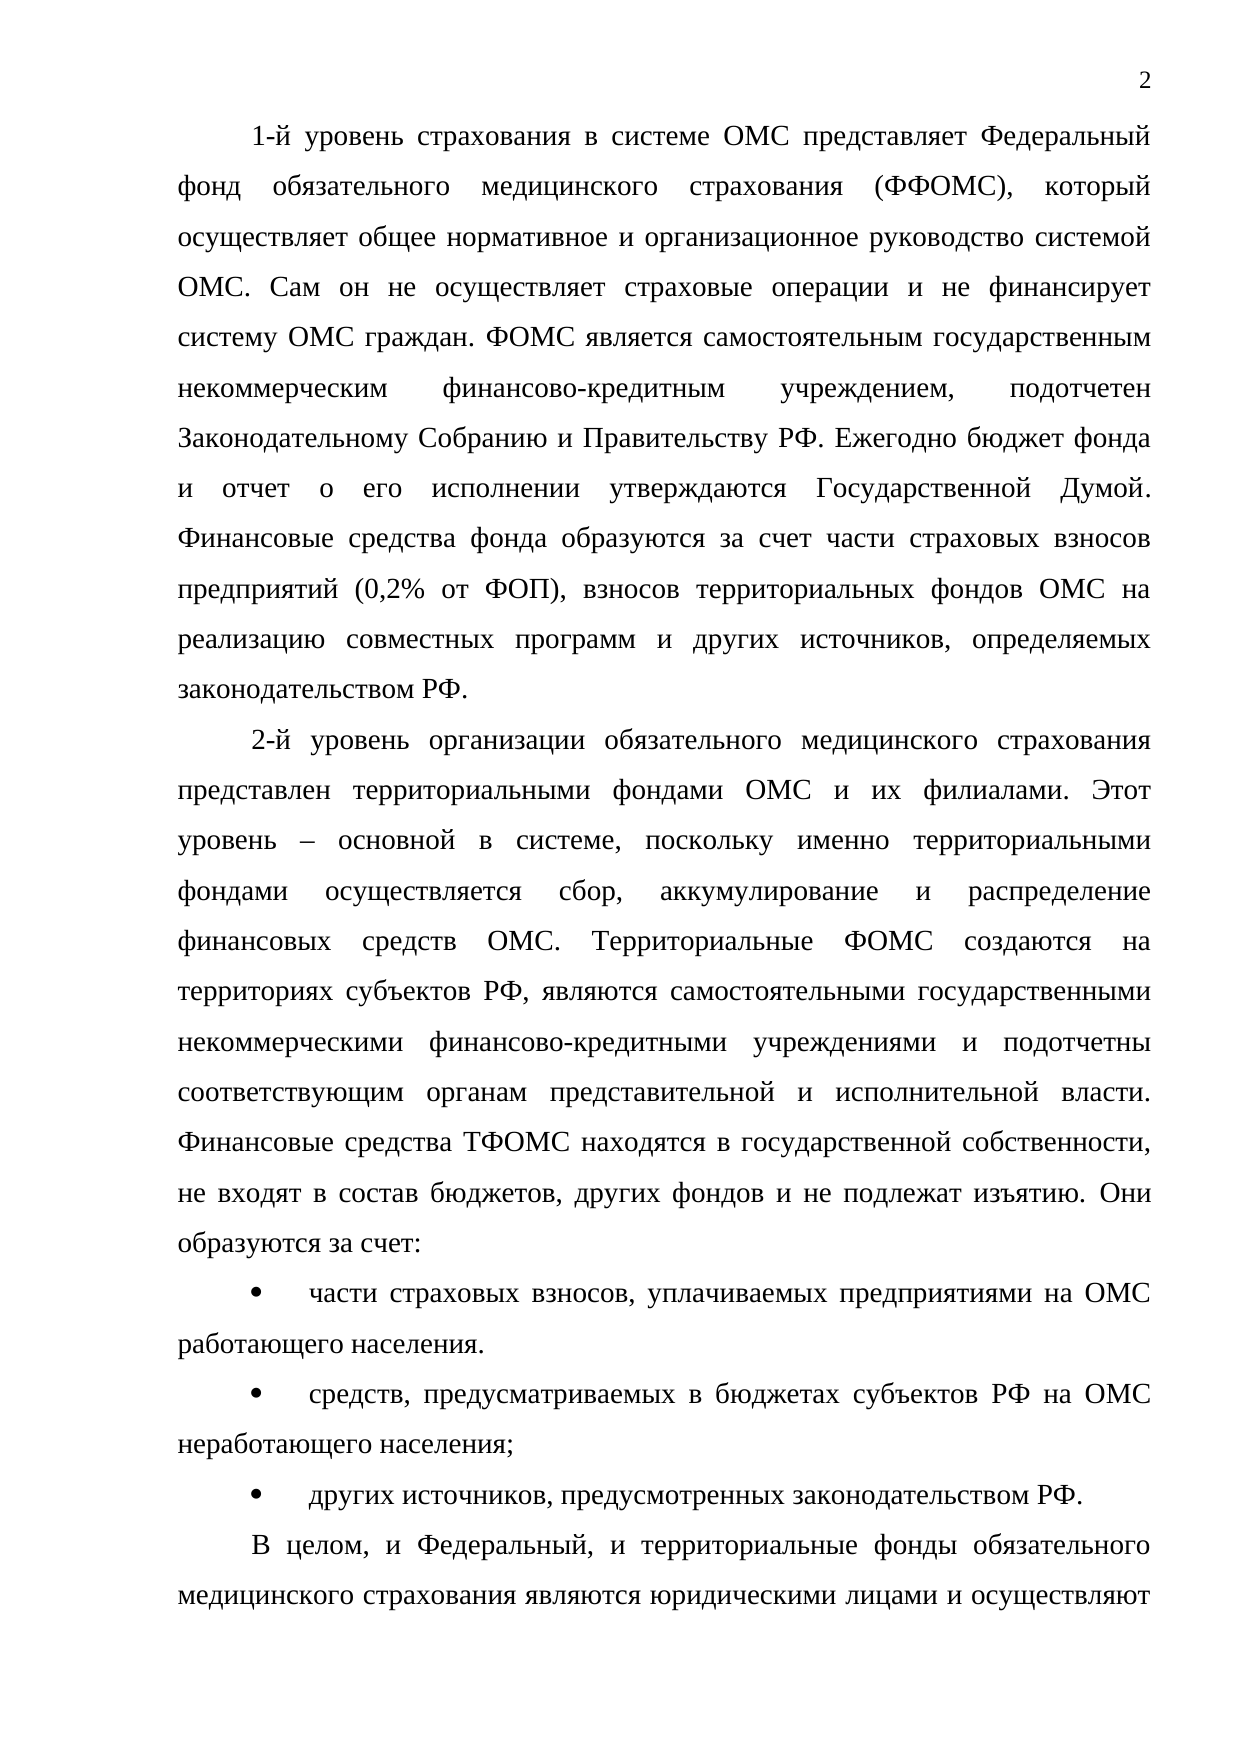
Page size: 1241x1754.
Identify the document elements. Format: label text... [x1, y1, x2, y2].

list части страховых взносов, уплачиваемых предприятиями на ОМС работающего населения. [177, 1275, 1152, 1359]
list средств, предусматриваемых в бюджетах субъектов РФ на ОМС неработающего населения; [177, 1376, 1152, 1460]
text 1-й уровень страхования в системе ОМС представляет Федеральный фонд обязательного медицинского страхования (ФФОМС), который осуществляет общее нормативное и организационное руководство системой ОМС. Сам он не осуществляет страховые операции и не финансирует систему ОМС граждан. ФОМС является самостоятельным государственным некоммерческим финансово-кредитным учреждением, подотчетен Законодательному Собранию и Правительству РФ. Ежегодно бюджет фонда и отчет о его исполнении утверждаются Государственной Думой. Финансовые средства фонда образуются за счет части страховых взносов предприятий (0,2% от ФОП), взносов территориальных фондов ОМС на реализацию совместных программ и других источников, определяемых законодательством РФ. [177, 118, 1152, 705]
text 2-й уровень организации обязательного медицинского страхования представлен территориальными фондами ОМС и их филиалами. Этот уровень – основной в системе, поскольку именно территориальными фондами осуществляется сбор, аккумулирование и распределение финансовых средств ОМС. Территориальные ФОМС создаются на территориях субъектов РФ, являются самостоятельными государственными некоммерческими финансово-кредитными учреждениями и подотчетны соответствующим органам представительной и исполнительной власти. Финансовые средства ТФОМС находятся в государственной собственности, не входят в состав бюджетов, других фондов и не подлежат изъятию. Они образуются за счет: [177, 722, 1152, 1258]
list других источников, предусмотренных законодательством РФ. [177, 1477, 1152, 1510]
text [177, 1527, 1152, 1611]
